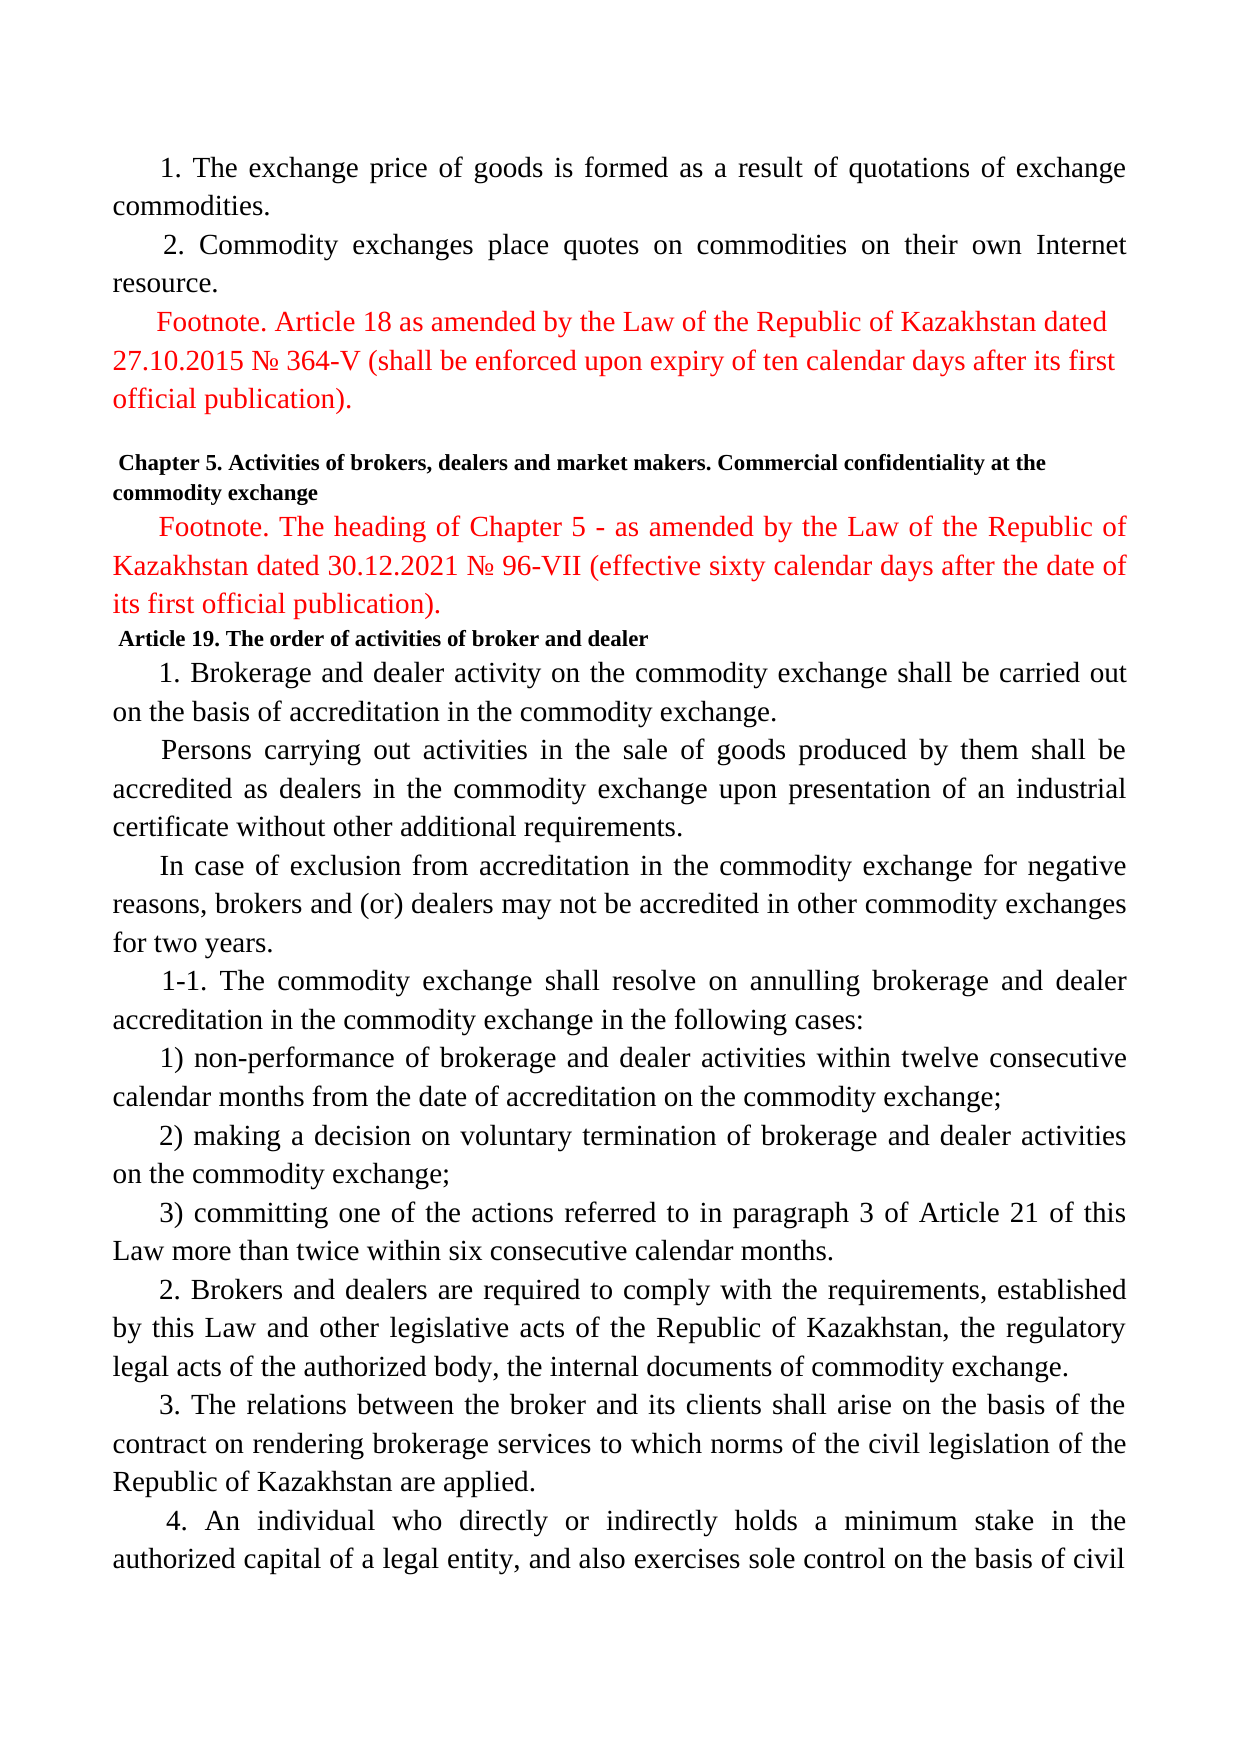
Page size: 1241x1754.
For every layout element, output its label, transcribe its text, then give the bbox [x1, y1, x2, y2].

text Article 19. The order of activities of broker and dealer [112, 625, 1128, 651]
text 1. Brokerage and dealer activity on the commodity exchange shall be carried out on the basis of accreditation in the commodity exchange. [112, 655, 1128, 727]
text Footnote. The heading of Chapter 5 - as amended by the Law of the Republic of Kazakhstan dated 30.12.2021 № 96-VII (effective sixty calendar days after the date of its first official publication). [112, 509, 1128, 620]
text Persons carrying out activities in the sale of goods produced by them shall be accredited as dealers in the commodity exchange upon presentation of an industrial certificate without other additional requirements. [112, 732, 1128, 843]
text 1) non-performance of brokerage and dealer activities within twelve consecutive calendar months from the date of accreditation on the commodity exchange; [112, 1041, 1128, 1113]
text In case of exclusion from accreditation in the commodity exchange for negative reasons, brokers and (or) dealers may not be accredited in other commodity exchanges for two years. [112, 848, 1128, 958]
text 3) committing one of the actions referred to in paragraph 3 of Article 21 of this Law more than twice within six consecutive calendar months. [112, 1195, 1128, 1267]
text 1. The exchange price of goods is formed as a result of quotations of exchange commodities. [112, 150, 1128, 222]
text 2. Commodity exchanges place quotes on commodities on their own Internet resource. [112, 227, 1128, 299]
text 2) making a decision on voluntary termination of brokerage and dealer activities on the commodity exchange; [112, 1118, 1128, 1190]
text Chapter 5. Activities of brokers, dealers and market makers. Commercial confidentiality at the commodity exchange [112, 449, 1128, 505]
text 1-1. The commodity exchange shall resolve on annulling brokerage and dealer accreditation in the commodity exchange in the following cases: [112, 963, 1128, 1036]
text Footnote. Article 18 as amended by the Law of the Republic of Kazakhstan dated 27.10.2015 № 364-V (shall be enforced upon expiry of ten calendar days after its first official publication). [112, 304, 1128, 445]
